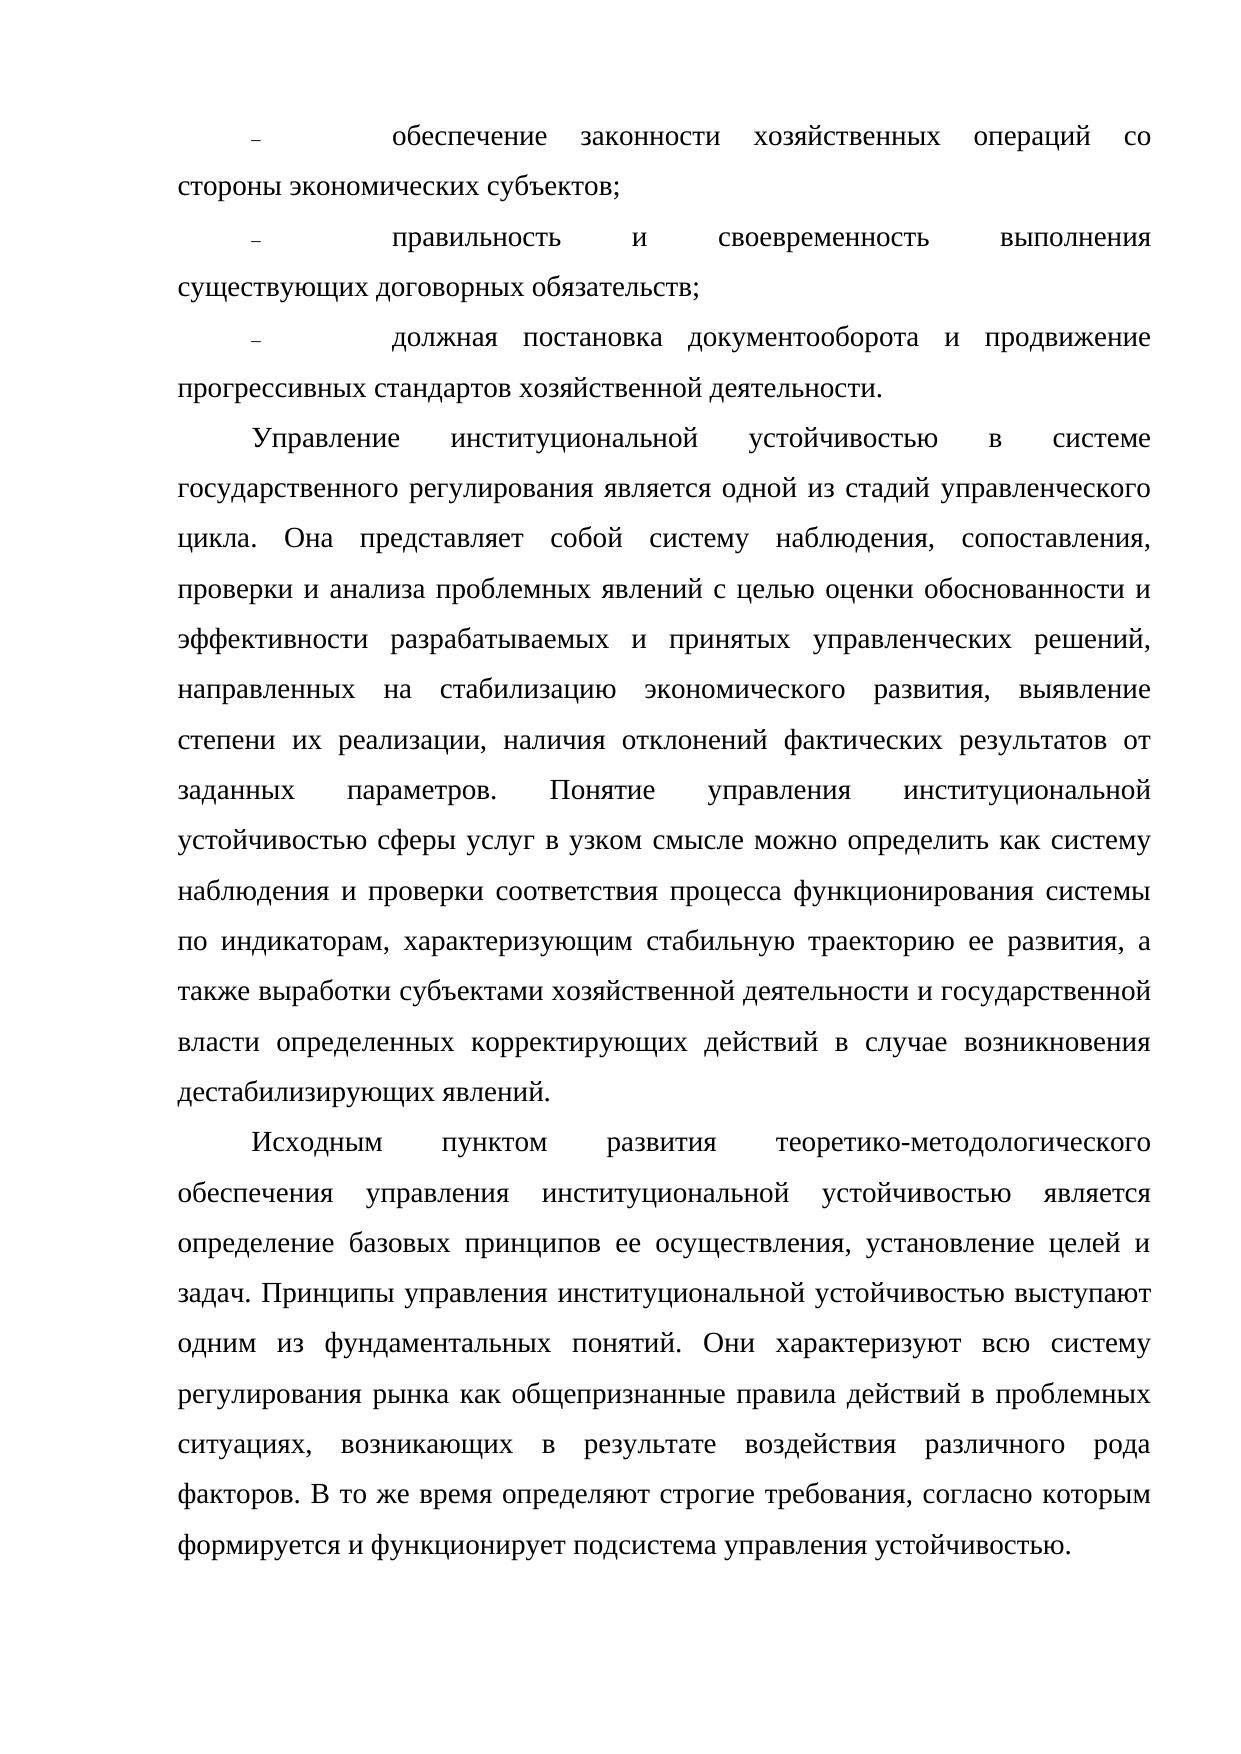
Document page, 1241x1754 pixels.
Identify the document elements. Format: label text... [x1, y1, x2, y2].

text Исходным пунктом развития теоретико-методологического обеспечения управления институциональной устойчивостью является определение базовых принципов ее осуществления, установление целей и задач. Принципы управления институциональной устойчивостью выступают одним из фундаментальных понятий. Они характеризуют всю систему регулирования рынка как общепризнанные правила действий в проблемных ситуациях, возникающих в результате воздействия различного рода факторов. В то же время определяют строгие требования, согласно которым формируется и функционирует подсистема управления устойчивостью. [177, 1124, 1152, 1560]
list обеспечение законности хозяйственных операций со стороны экономических субъектов; [177, 118, 1152, 202]
list должная постановка документооборота и продвижение прогрессивных стандартов хозяйственной деятельности. [177, 319, 1152, 403]
text Управление институциональной устойчивостью в системе государственного регулирования является одной из стадий управленческого цикла. Она представляет собой систему наблюдения, сопоставления, проверки и анализа проблемных явлений с целью оценки обоснованности и эффективности разрабатываемых и принятых управленческих решений, направленных на стабилизацию экономического развития, выявление степени их реализации, наличия отклонений фактических результатов от заданных параметров. Понятие управления институциональной устойчивостью сферы услуг в узком смысле можно определить как систему наблюдения и проверки соответствия процесса функционирования системы по индикаторам, характеризующим стабильную траекторию ее развития, а также выработки субъектами хозяйственной деятельности и государственной власти определенных корректирующих действий в случае возникновения дестабилизирующих явлений. [177, 420, 1152, 1108]
list правильность и своевременность выполнения существующих договорных обязательств; [177, 219, 1152, 303]
